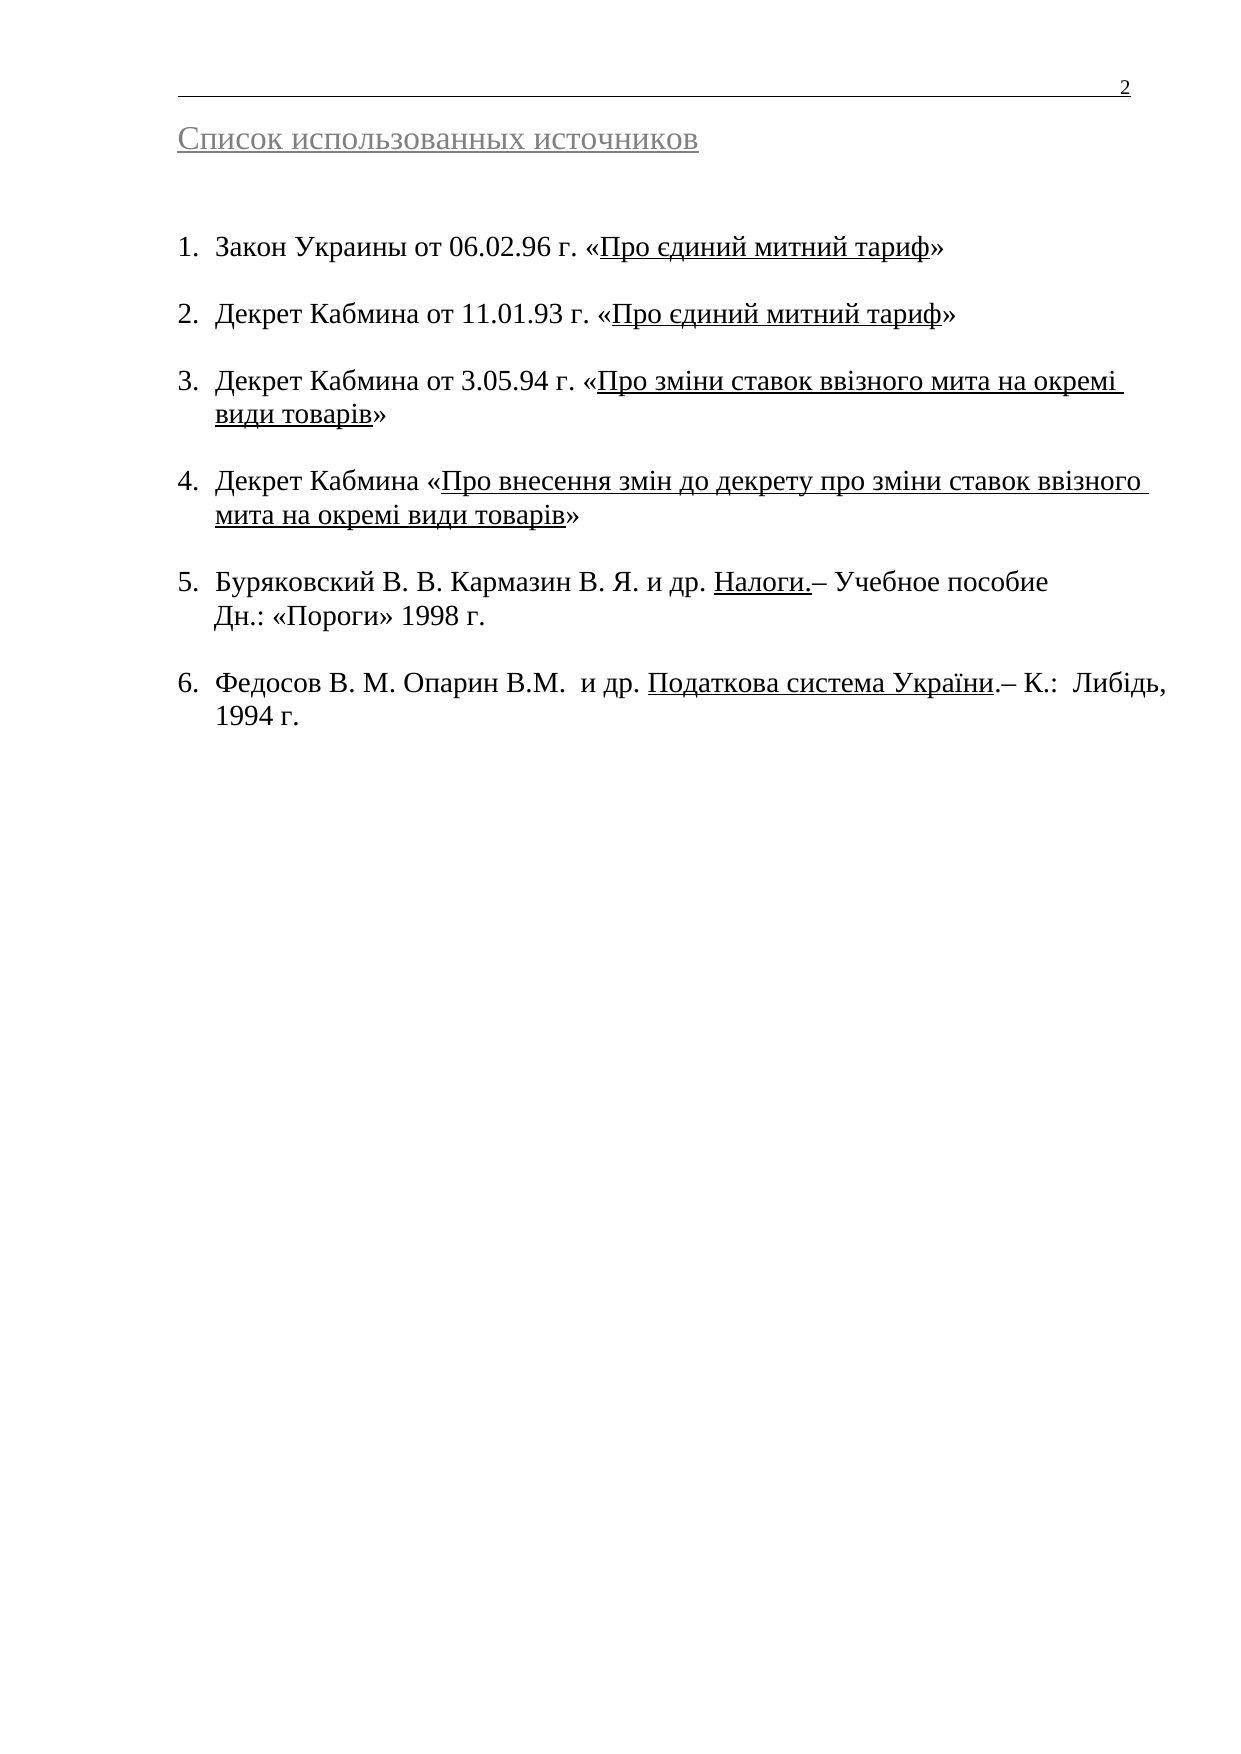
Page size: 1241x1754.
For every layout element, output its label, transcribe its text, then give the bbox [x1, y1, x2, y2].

subtitle Список использованных источников [177, 118, 1181, 156]
text Дн.: «Пороги» 1998 г. [177, 598, 1181, 631]
list Буряковский В. В. Кармазин В. Я. и др. Налоги.– Учебное пособие [177, 564, 1181, 598]
list Декрет Кабмина «Про внесення змін до декрету про зміни ставок ввізного мита на окремі види товарів» [177, 463, 1181, 531]
list Декрет Кабмина от 3.05.94 г. «Про зміни ставок ввізного мита на окремі види товарів» [177, 363, 1181, 430]
list Декрет Кабмина от 11.01.93 г. «Про єдиний митний тариф» [177, 296, 1181, 329]
list Закон Украины от 06.02.96 г. «Про єдиний митний тариф» [177, 229, 1181, 262]
list Федосов В. М. Опарин В.М. и др. Податкова система України.– К.: Либідь, 1994 г. [177, 665, 1181, 732]
